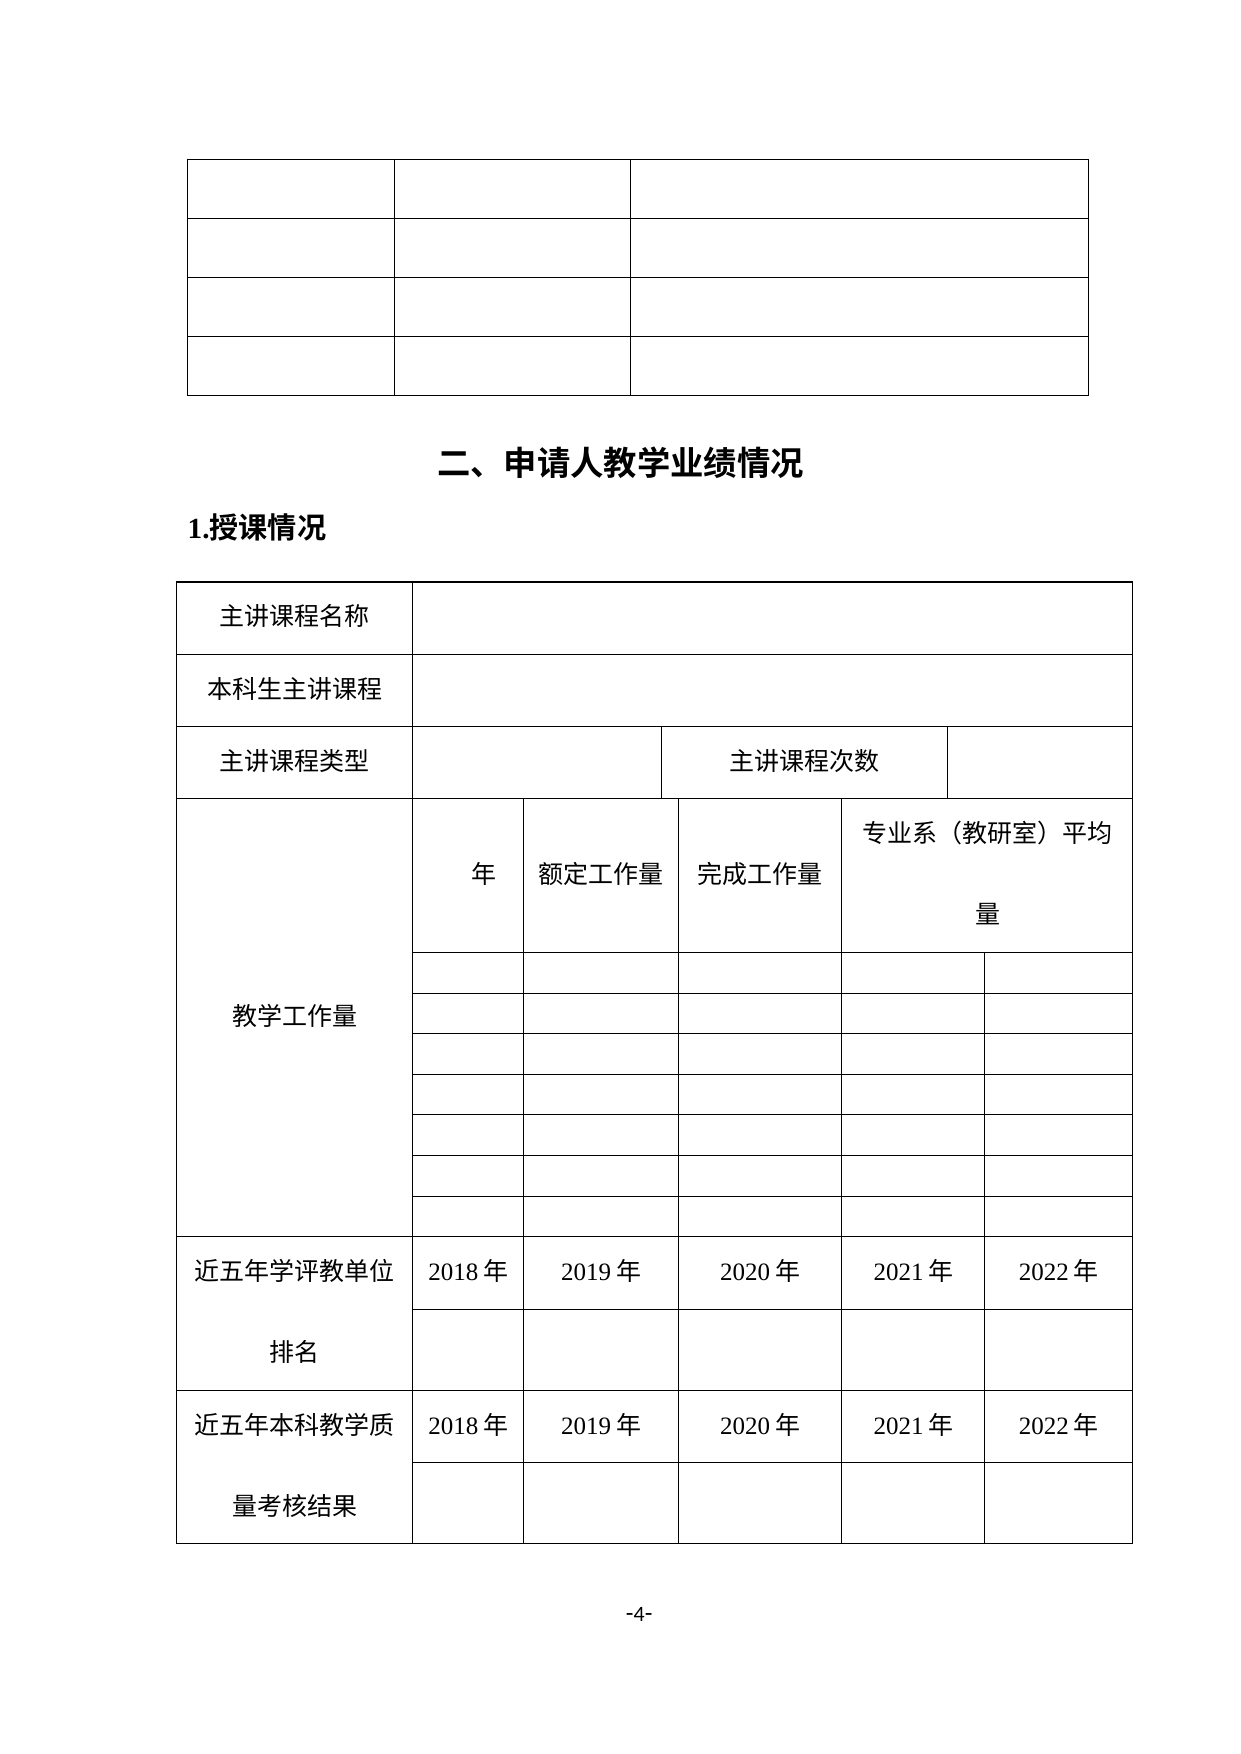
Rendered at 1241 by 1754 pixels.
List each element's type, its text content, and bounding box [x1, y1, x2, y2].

table_cell [413, 1310, 523, 1390]
table_cell [948, 727, 1132, 798]
table_cell [985, 994, 1132, 1033]
table_cell 近五年本科教学质量考核结果 [177, 1391, 412, 1543]
table_cell [395, 278, 630, 336]
table_cell 主讲课程类型 [177, 727, 412, 798]
table_cell 2021年 [842, 1237, 984, 1308]
table_cell [631, 160, 1088, 218]
table_cell 专业系（教研室）平均量 [842, 799, 1132, 952]
table_cell [524, 1115, 678, 1155]
table_cell 主讲课程次数 [662, 727, 947, 798]
table_cell [631, 219, 1088, 277]
table_cell [985, 1197, 1132, 1236]
table_cell [413, 994, 523, 1033]
table_cell 近五年学评教单位排名 [177, 1237, 412, 1390]
table_cell [985, 1156, 1132, 1196]
table_cell [985, 1310, 1132, 1390]
table_cell [524, 953, 678, 992]
table_cell [413, 1034, 523, 1074]
table_cell [679, 1197, 841, 1236]
table_cell [679, 1156, 841, 1196]
table_cell [524, 1034, 678, 1074]
table_cell [413, 1156, 523, 1196]
table_cell 额定工作量 [524, 799, 678, 952]
table_cell [524, 1310, 678, 1390]
table_cell [679, 1310, 841, 1390]
table_cell 年 [413, 799, 523, 952]
table_cell [842, 1310, 984, 1390]
table_cell [985, 1115, 1132, 1155]
text 二、申请人教学业绩情况 [187, 428, 1053, 493]
table_cell [679, 1463, 841, 1543]
table_cell [413, 1197, 523, 1236]
table_cell [679, 953, 841, 992]
table_cell 2020年 [679, 1391, 841, 1462]
table_cell [985, 953, 1132, 992]
table_cell 2019年 [524, 1391, 678, 1462]
table_cell [985, 1463, 1132, 1543]
table_cell [395, 160, 630, 218]
table_cell [985, 1075, 1132, 1114]
text 1.授课情况 [187, 493, 1053, 558]
table_cell [413, 1115, 523, 1155]
table_cell [842, 1197, 984, 1236]
table_cell [395, 219, 630, 277]
table_cell 2018年 [413, 1391, 523, 1462]
table_cell [188, 337, 394, 395]
table_cell [842, 994, 984, 1033]
table_cell 完成工作量 [679, 799, 841, 952]
table_cell 2021年 [842, 1391, 984, 1462]
table_cell [679, 994, 841, 1033]
table_cell [679, 1034, 841, 1074]
table_cell [413, 655, 1132, 726]
table_cell 2022年 [985, 1391, 1132, 1462]
table_cell [524, 1197, 678, 1236]
table_cell [524, 1156, 678, 1196]
table_header [413, 583, 1132, 654]
table_cell [413, 1463, 523, 1543]
table_cell 本科生主讲课程 [177, 655, 412, 726]
table_cell [679, 1075, 841, 1114]
table_cell [842, 1115, 984, 1155]
table_header 主讲课程名称 [177, 583, 412, 654]
table_cell [842, 1156, 984, 1196]
table_cell [188, 278, 394, 336]
table_cell [631, 337, 1088, 395]
table_cell [188, 219, 394, 277]
table_cell [395, 337, 630, 395]
table_cell [524, 1463, 678, 1543]
table_cell [413, 953, 523, 992]
table_cell [842, 1463, 984, 1543]
table_cell 2020年 [679, 1237, 841, 1308]
table_cell [524, 1075, 678, 1114]
table_cell [842, 1034, 984, 1074]
table_cell [413, 1075, 523, 1114]
table_cell 2019年 [524, 1237, 678, 1308]
table_cell [679, 1115, 841, 1155]
table_cell [842, 953, 984, 992]
table_cell [631, 278, 1088, 336]
table_cell 2022年 [985, 1237, 1132, 1308]
table_cell [188, 160, 394, 218]
table_cell [524, 994, 678, 1033]
table_cell [842, 1075, 984, 1114]
table_cell [985, 1034, 1132, 1074]
table_cell 2018年 [413, 1237, 523, 1308]
table_cell 教学工作量 [177, 799, 412, 1236]
table_cell [413, 727, 661, 798]
